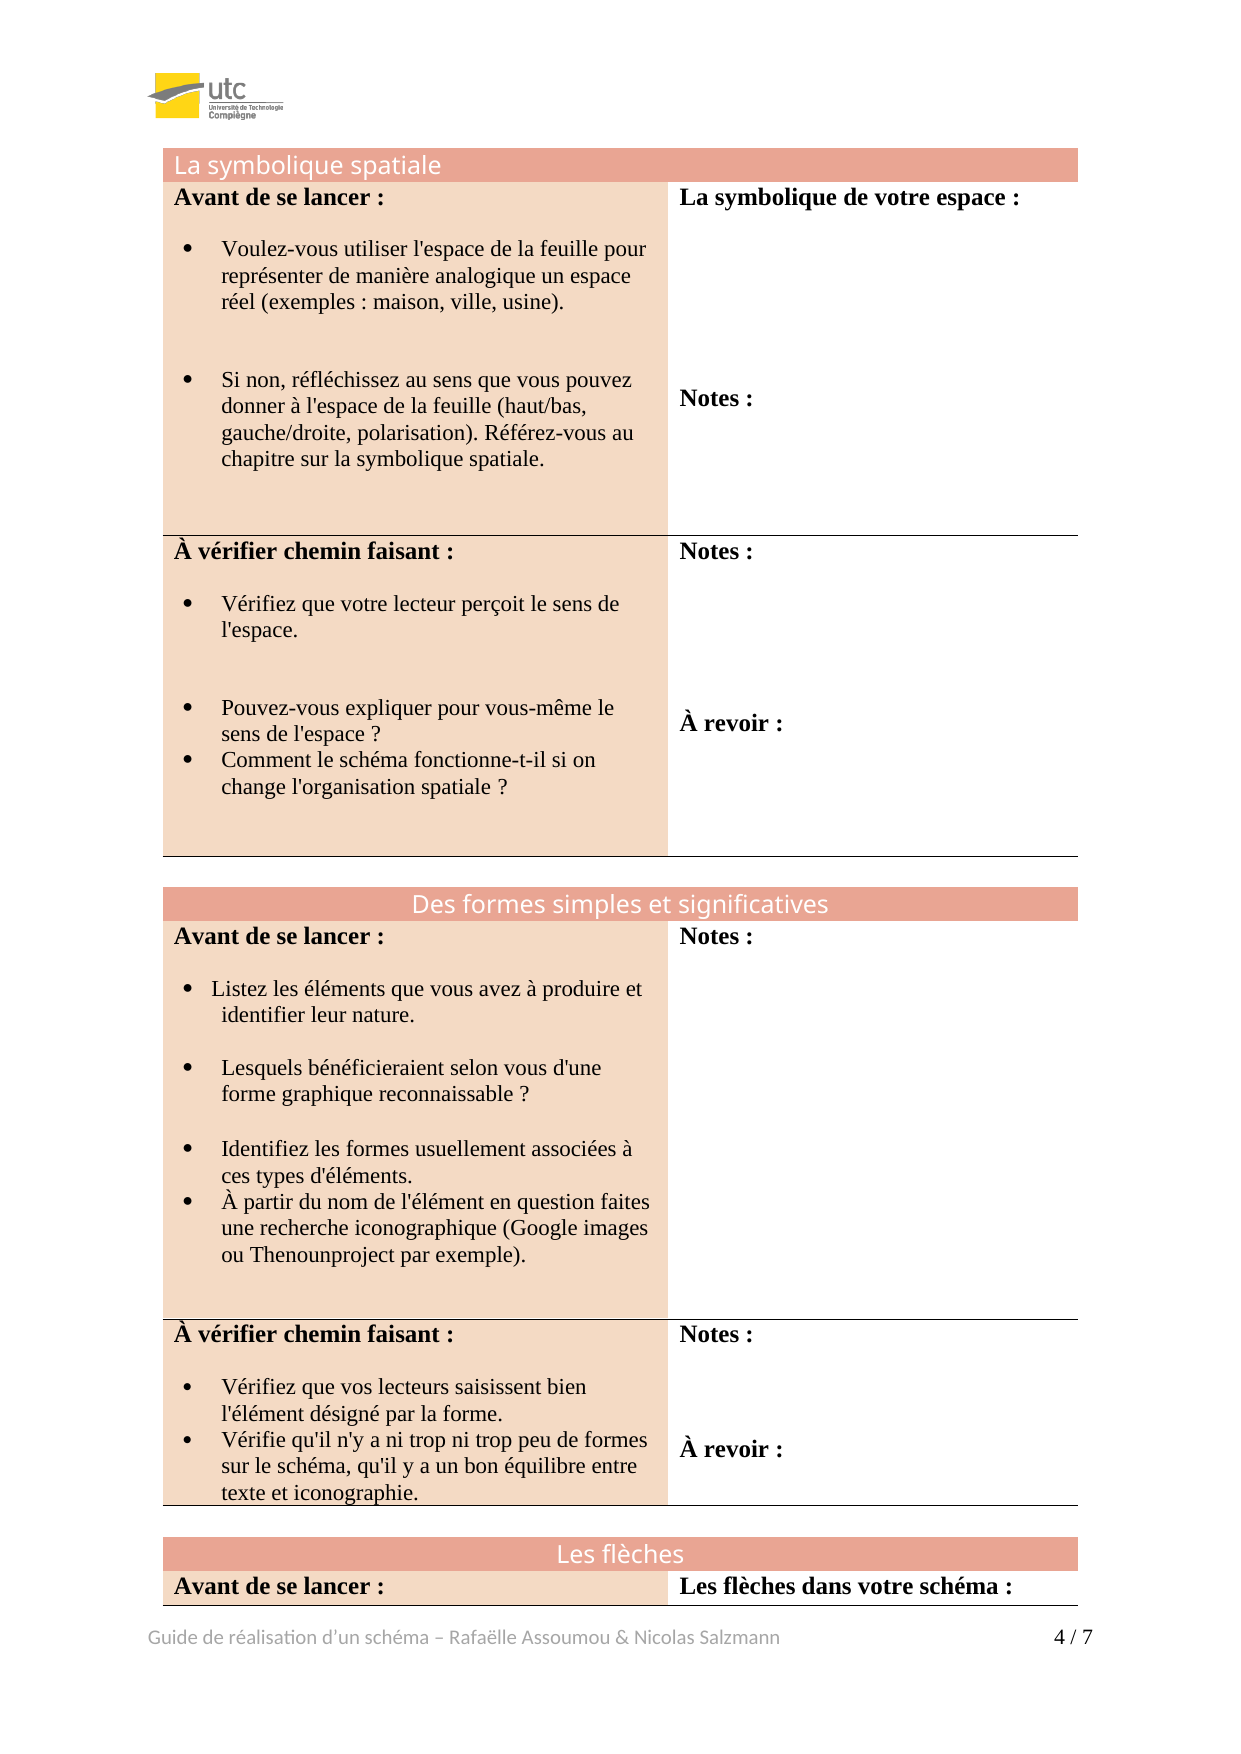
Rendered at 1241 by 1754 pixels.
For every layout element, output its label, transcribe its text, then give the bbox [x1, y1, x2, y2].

table_cell Notes : À revoir : [668, 536, 1078, 856]
table_header La symbolique spatiale [163, 148, 1078, 182]
table_header Les flèches [163, 1537, 1078, 1571]
table_cell Notes : [668, 921, 1078, 1318]
table_cell À vérifier chemin faisant : Vérifiez que votre lecteur perçoit le sens de l'espace. Pouvez-vous expliquer pour vous-même le sens de l'espace ? Comment le schéma fonctionne-t-il si on change l'organisation spatiale ? [163, 536, 668, 856]
table_cell À vérifier chemin faisant : Vérifiez que vos lecteurs saisissent bien l'élément désigné par la forme. Vérifie qu'il n'y a ni trop ni trop peu de formes sur le schéma, qu'il y a un bon équilibre entre texte et iconographie. [163, 1320, 668, 1505]
table_cell Avant de se lancer : Voulez-vous utiliser l'espace de la feuille pour représenter de manière analogique un espace réel (exemples : maison, ville, usine). Si non, réfléchissez au sens que vous pouvez donner à l'espace de la feuille (haut/bas, gauche/droite, polarisation). Référez-vous au chapitre sur la symbolique spatiale. [163, 182, 668, 535]
table_cell Notes : À revoir : [668, 1320, 1078, 1505]
table_cell Avant de se lancer : Listez les éléments que vous avez à produire et identifier leur nature. Lesquels bénéficieraient selon vous d'une forme graphique reconnaissable ? Identifiez les formes usuellement associées à ces types d'éléments. À partir du nom de l'élément en question faites une recherche iconographique (Google images ou Thenounproject par exemple). [163, 921, 668, 1318]
table_cell La symbolique de votre espace : Notes : [668, 182, 1078, 535]
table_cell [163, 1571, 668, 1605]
picture [147, 73, 285, 120]
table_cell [668, 1571, 1078, 1605]
table_header Des formes simples et significatives [163, 887, 1078, 921]
